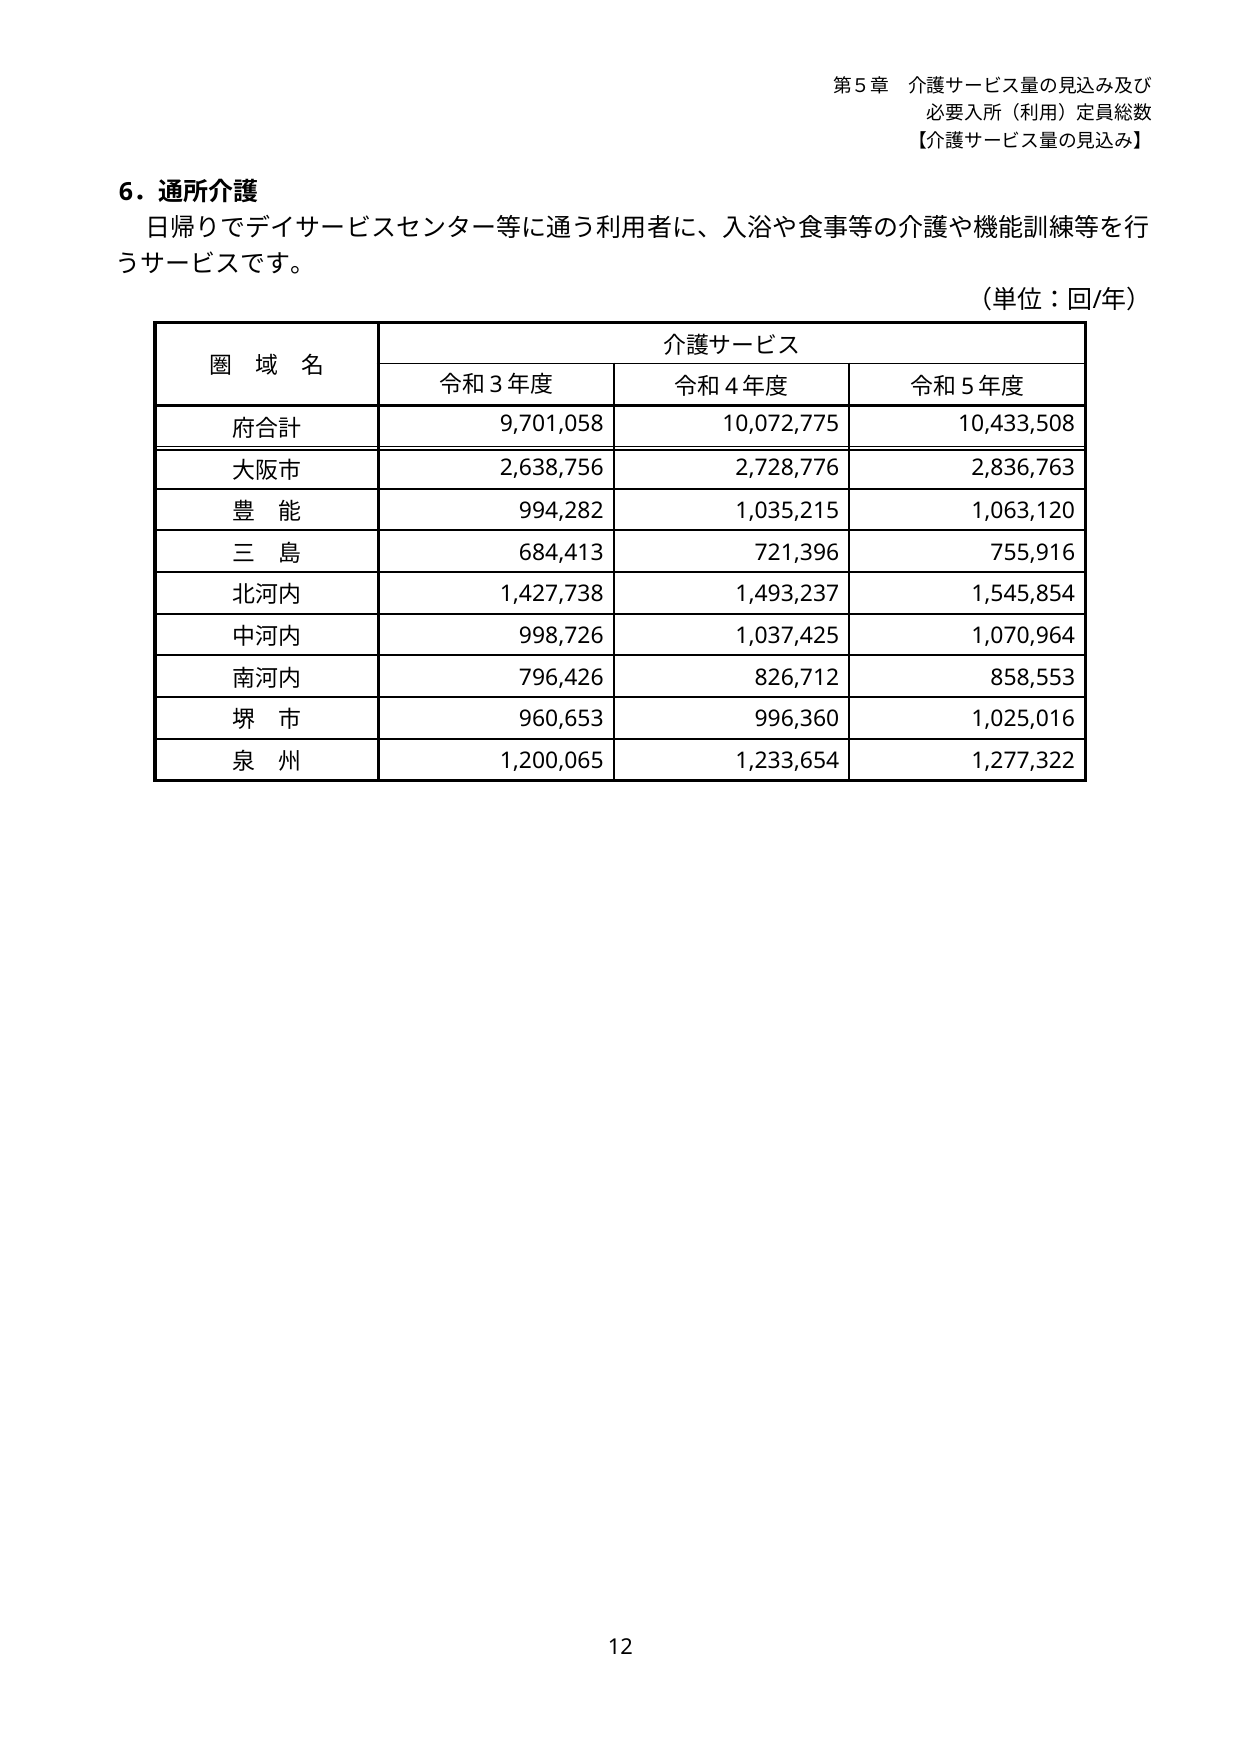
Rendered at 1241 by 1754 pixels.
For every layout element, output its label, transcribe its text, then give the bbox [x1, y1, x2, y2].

table_cell 684,413 [380, 531, 613, 571]
table_cell 令和3年度 [380, 364, 613, 404]
table_cell 2,836,763 [850, 451, 1084, 487]
table_cell 1,200,065 [380, 740, 613, 779]
table_cell 中河内 [157, 615, 377, 654]
table_cell 1,025,016 [850, 698, 1084, 737]
table_cell 998,726 [380, 615, 613, 654]
table_cell 1,545,854 [850, 573, 1084, 612]
table_header 圏 域 名 [157, 324, 377, 404]
table_cell 996,360 [615, 698, 848, 737]
table_cell 10,072,775 [615, 407, 848, 446]
table_header 介護サービス [380, 324, 1084, 362]
table_cell 10,433,508 [850, 407, 1084, 446]
table_cell 三 島 [157, 531, 377, 571]
table_cell 令和5年度 [850, 364, 1084, 404]
table_cell 2,638,756 [380, 451, 613, 487]
table_cell 1,037,425 [615, 615, 848, 654]
table_cell 豊 能 [157, 490, 377, 529]
table_cell 南河内 [157, 656, 377, 696]
table_cell 1,427,738 [380, 573, 613, 612]
text 6．通所介護 [89, 171, 1151, 207]
table_cell 721,396 [615, 531, 848, 571]
table_cell 泉 州 [157, 740, 377, 779]
table_cell 北河内 [157, 573, 377, 612]
table_cell 858,553 [850, 656, 1084, 696]
table_cell 1,035,215 [615, 490, 848, 529]
table_cell 755,916 [850, 531, 1084, 571]
table_cell 堺 市 [157, 698, 377, 737]
text （単位：回/年） [89, 280, 1151, 316]
table_cell 2,728,776 [615, 451, 848, 487]
table_cell 1,233,654 [615, 740, 848, 779]
table_cell 1,277,322 [850, 740, 1084, 779]
table_cell 令和4年度 [615, 364, 848, 404]
table_cell 960,653 [380, 698, 613, 737]
table_cell 9,701,058 [380, 407, 613, 446]
table_cell 826,712 [615, 656, 848, 696]
table_cell 1,063,120 [850, 490, 1084, 529]
table_cell 1,070,964 [850, 615, 1084, 654]
text 日帰りでデイサービスセンター等に通う利用者に、入浴や食事等の介護や機能訓練等を行うサービスです。 [115, 207, 1151, 280]
table_cell 796,426 [380, 656, 613, 696]
table_cell 府合計 [157, 407, 377, 446]
table_cell 1,493,237 [615, 573, 848, 612]
table_cell 994,282 [380, 490, 613, 529]
table_cell 大阪市 [157, 451, 377, 487]
